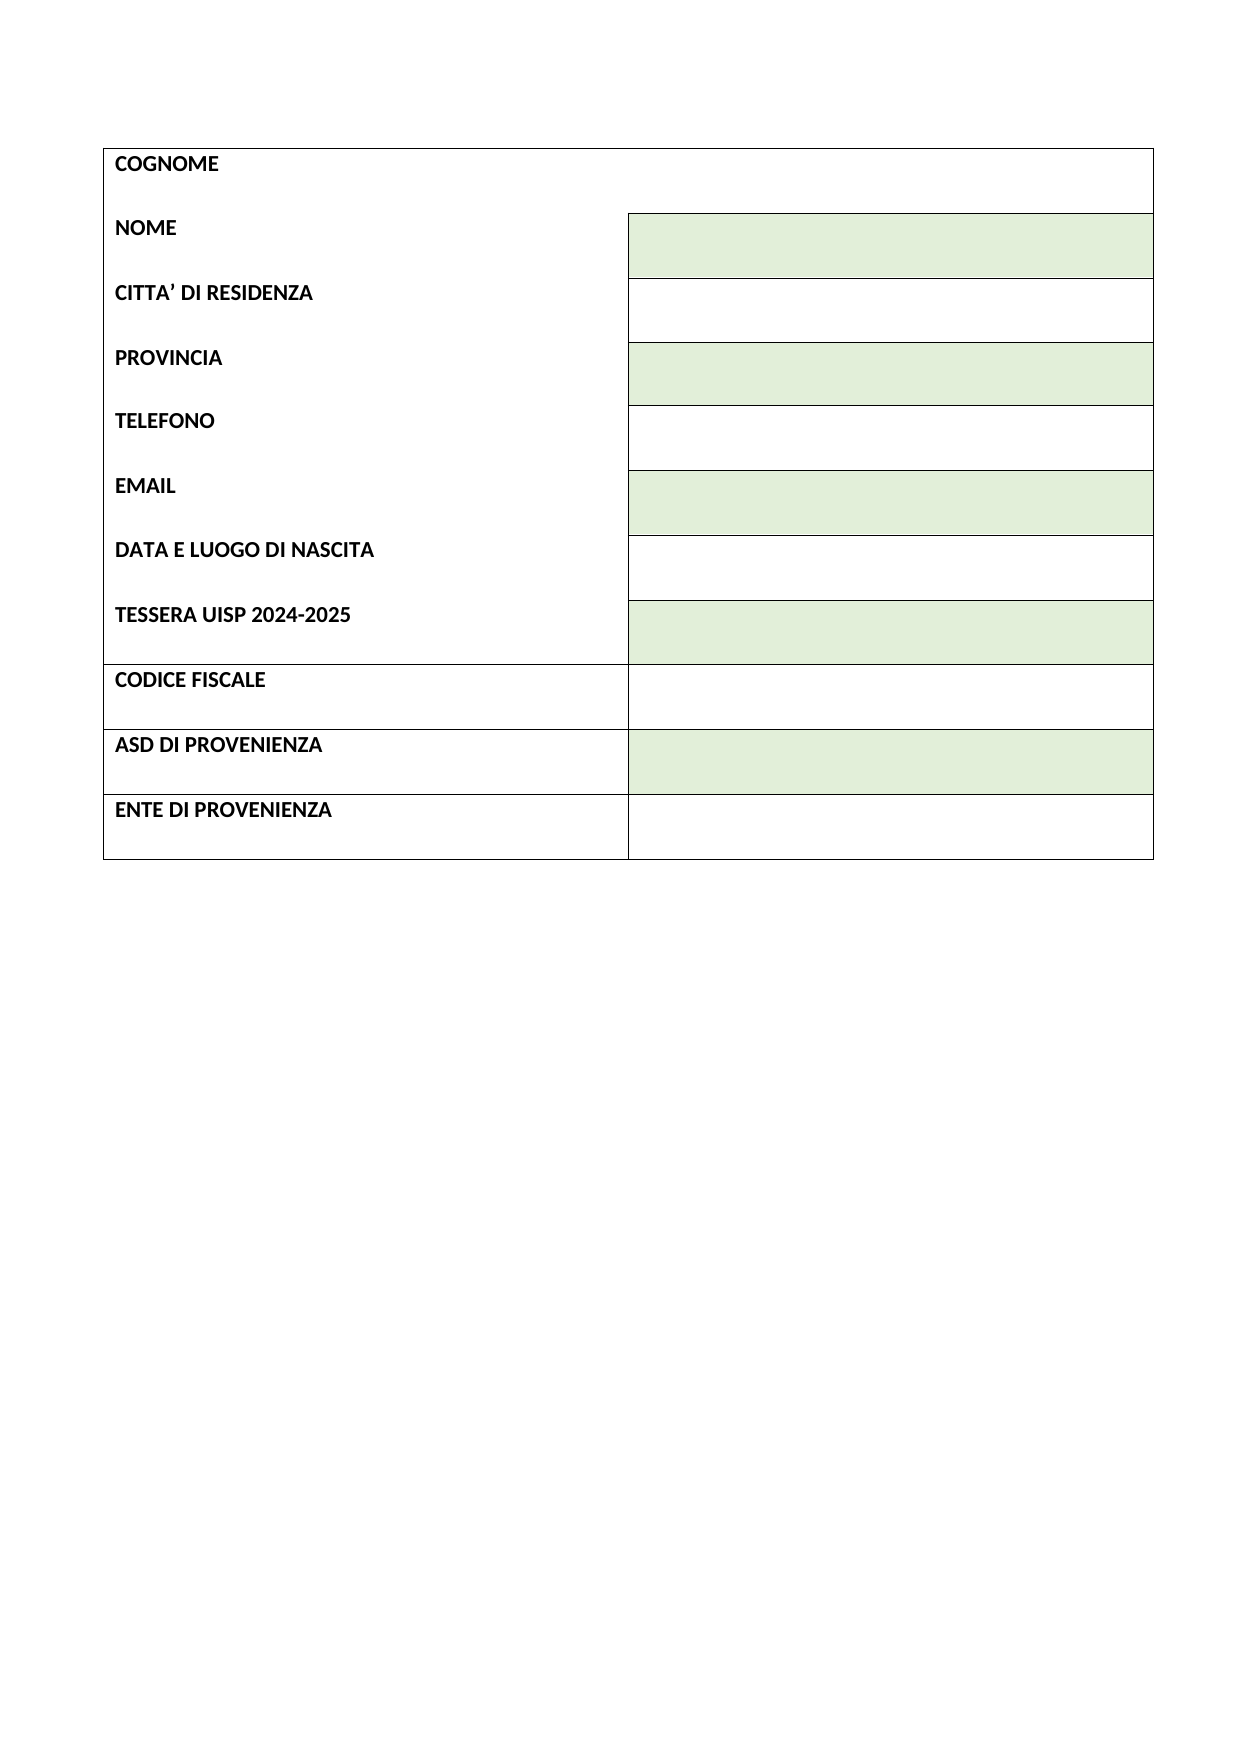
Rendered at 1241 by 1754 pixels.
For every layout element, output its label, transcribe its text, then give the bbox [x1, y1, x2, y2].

table_cell DATA E LUOGO DI NASCITA [104, 535, 628, 599]
table_cell [629, 406, 1153, 470]
table_cell TELEFONO [104, 405, 628, 470]
table_cell CITTA’ DI RESIDENZA [104, 278, 628, 342]
table_header [628, 149, 1153, 212]
table_cell [629, 343, 1153, 405]
table_cell ASD DI PROVENIENZA [104, 730, 628, 794]
table_cell EMAIL [104, 470, 628, 534]
table_cell [629, 471, 1153, 534]
table_cell [629, 214, 1153, 277]
table_cell [629, 665, 1153, 729]
table_cell [629, 279, 1153, 342]
table_cell [629, 536, 1153, 599]
table_cell TESSERA UISP 2024-2025 [104, 600, 628, 664]
table_cell [629, 601, 1153, 664]
table_cell ENTE DI PROVENIENZA [104, 795, 628, 859]
table_cell CODICE FISCALE [104, 665, 628, 729]
table_cell NOME [104, 213, 628, 277]
table_cell [629, 795, 1153, 859]
table_header COGNOME [104, 149, 628, 212]
table_cell PROVINCIA [104, 342, 628, 405]
table_cell [629, 730, 1153, 794]
